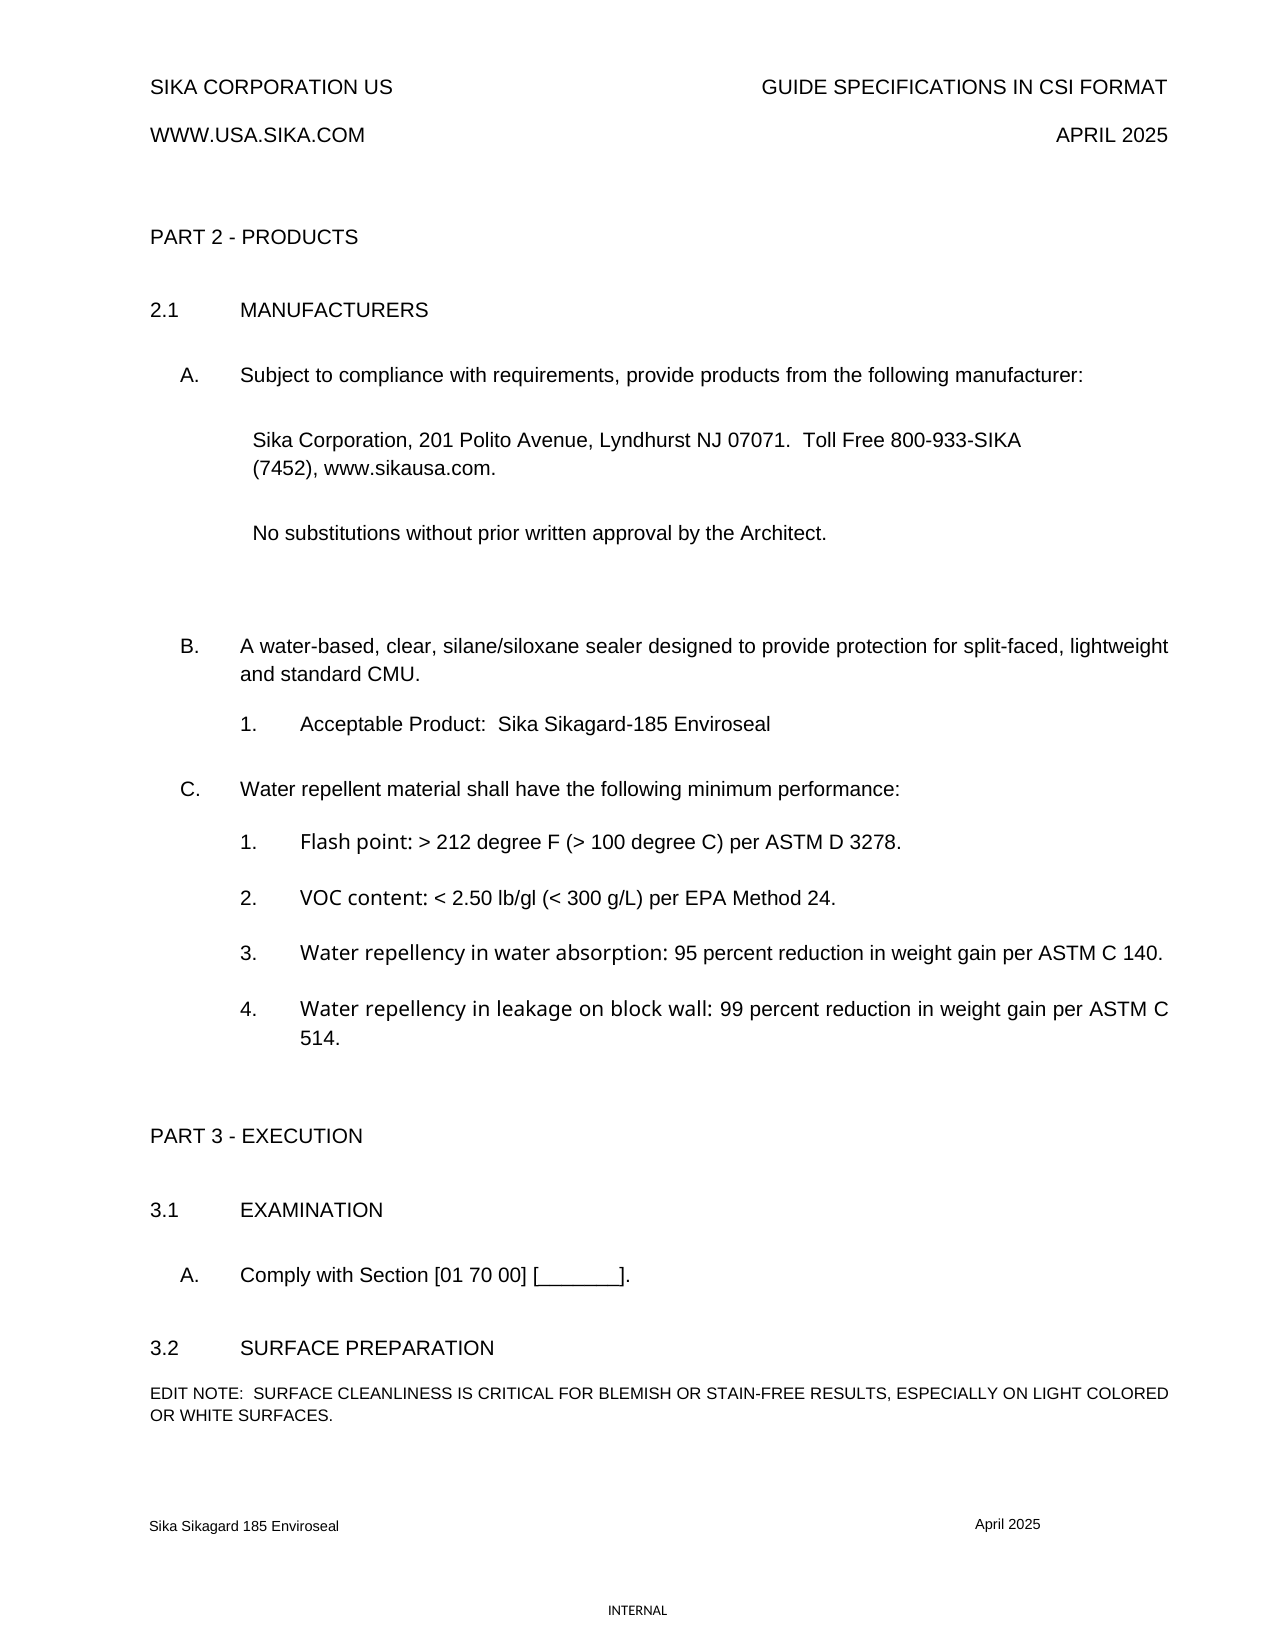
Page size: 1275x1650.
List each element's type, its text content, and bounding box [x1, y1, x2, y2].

text Flash point: > 212 degree F (> 100 degree C) per ASTM D 3278. [240, 827, 1170, 856]
text eXECUTION [150, 1124, 1170, 1148]
text SURFACE PREPARATION [150, 1336, 1170, 1360]
text Subject to compliance with requirements, provide products from the following manufacturer: [180, 363, 1170, 387]
text PRODUCTS [150, 225, 1170, 249]
text Water repellency in water absorption: 95 percent reduction in weight gain per ASTM C 140. [240, 938, 1170, 967]
text Comply with Section [01 70 00] [_______]. [180, 1262, 1170, 1286]
text EXAMINATION [150, 1197, 1170, 1221]
text A water-based, clear, silane/siloxane sealer designed to provide protection for split-faced, lightweight and standard CMU. [180, 634, 1170, 685]
text VOC content: < 2.50 lb/gl (< 300 g/L) per EPA Method 24. [240, 883, 1170, 911]
text MANUFACTURERs [150, 298, 1170, 322]
list No substitutions without prior written approval by the Architect. [252, 521, 1061, 544]
text Water repellent material shall have the following minimum performance: [180, 777, 1170, 801]
text Water repellency in leakage on block wall: 99 percent reduction in weight gain per ASTM C 514. [240, 994, 1170, 1050]
text Acceptable Product: Sika Sikagard-185 Enviroseal [240, 712, 1170, 736]
text edit note: Surface cleanliness is critical for blemish or stain-free results, especially on light colored or white surfaces. [150, 1384, 1170, 1425]
list Sika Corporation, 201 Polito Avenue, Lyndhurst NJ 07071. Toll Free 800-933-SIKA (7452), www.sikausa.com. [252, 428, 1061, 480]
